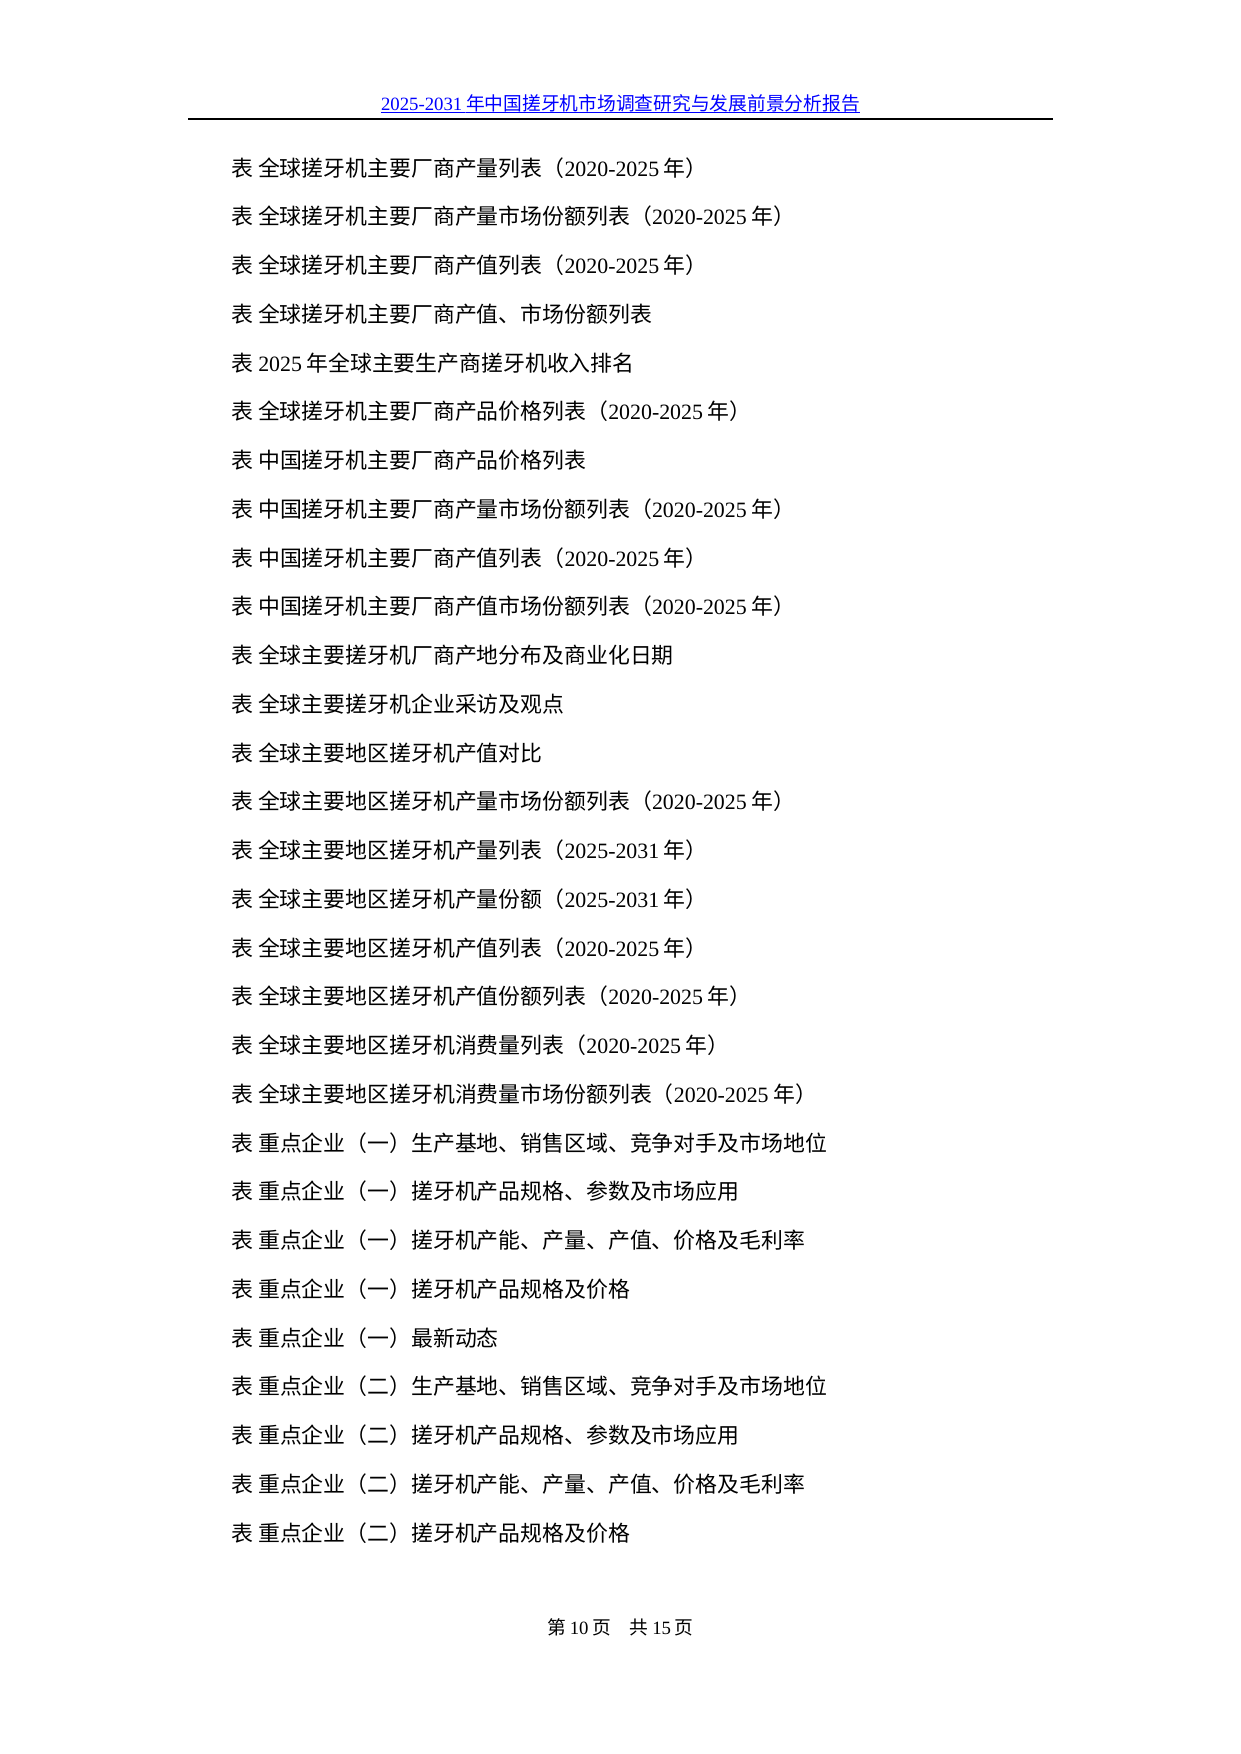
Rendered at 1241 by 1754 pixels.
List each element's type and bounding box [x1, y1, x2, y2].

text [187, 150, 1053, 1548]
